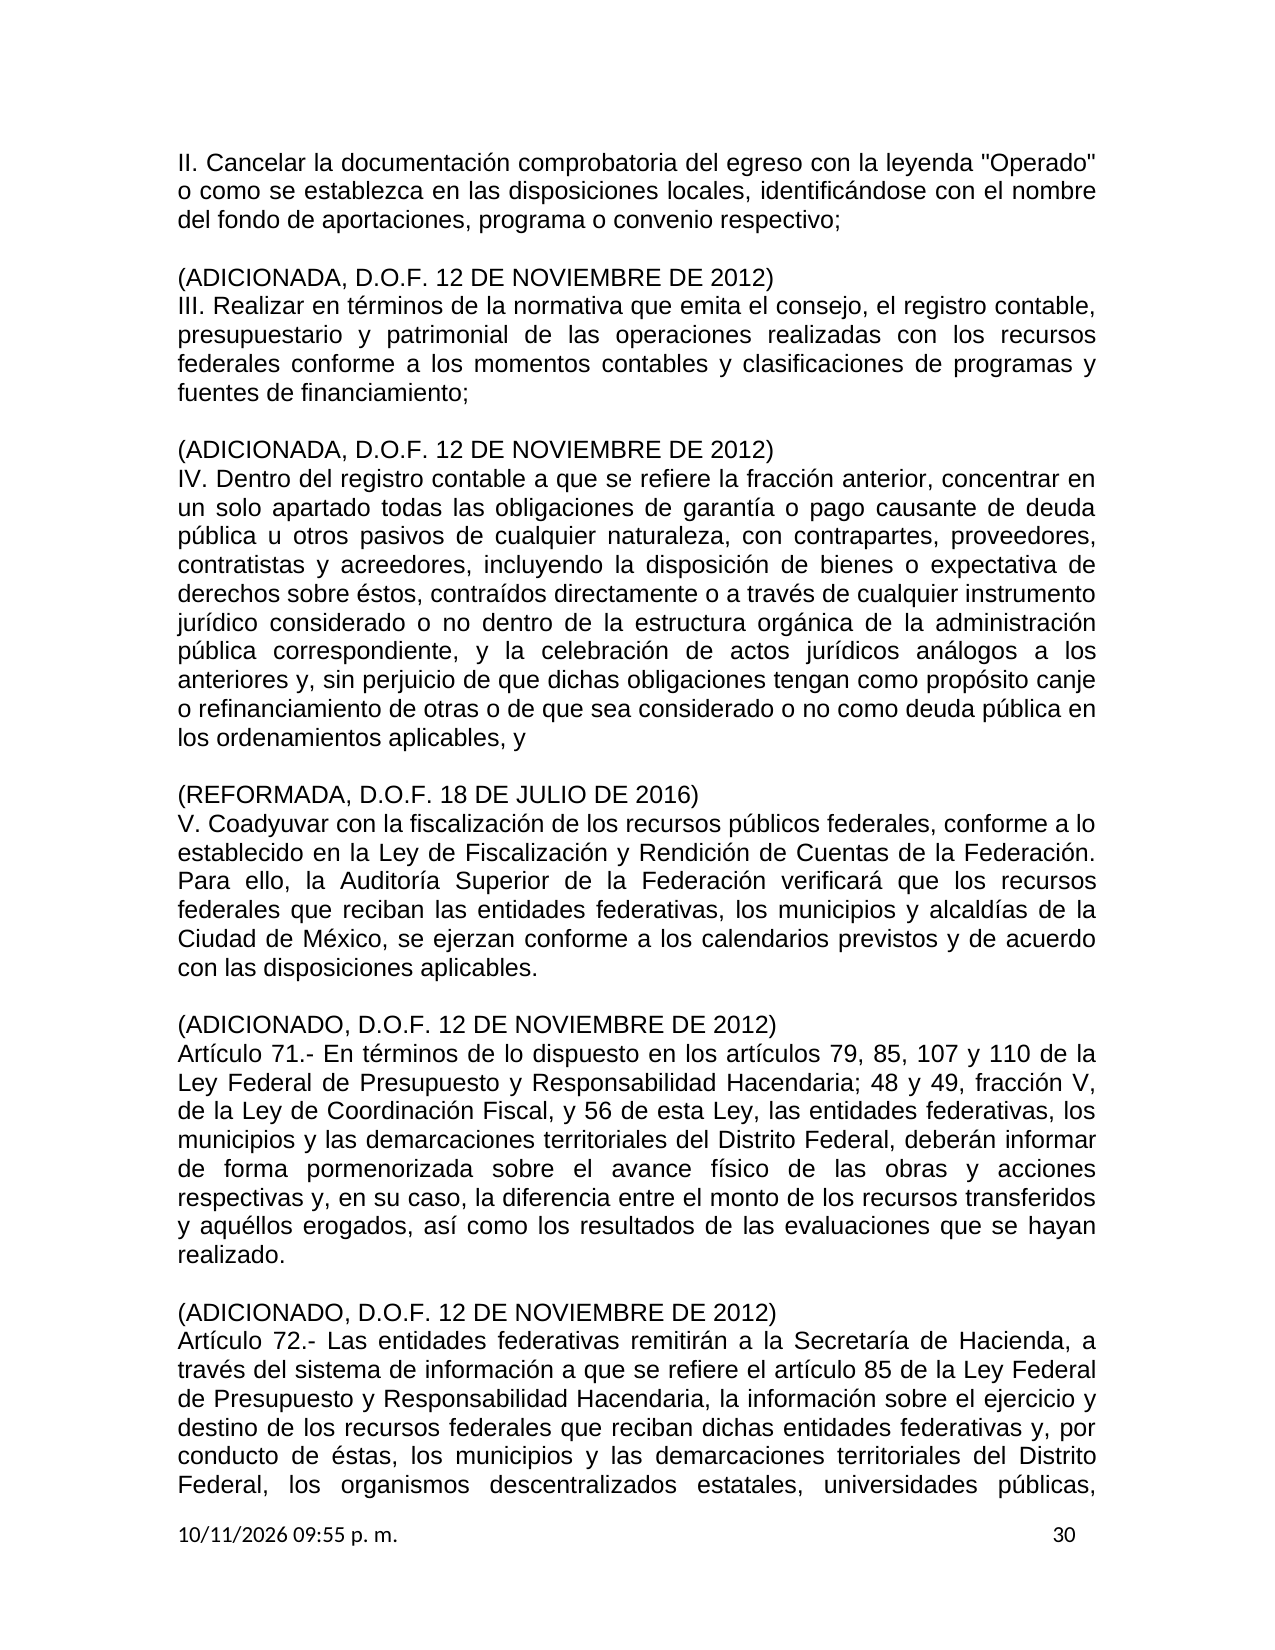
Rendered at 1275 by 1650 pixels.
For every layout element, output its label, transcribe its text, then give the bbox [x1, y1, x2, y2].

text (ADICIONADO, D.O.F. 12 DE NOVIEMBRE DE 2012) [177, 1298, 1098, 1326]
text (REFORMADA, D.O.F. 18 DE JULIO DE 2016) [177, 780, 1098, 809]
text III. Realizar en términos de la normativa que emita el consejo, el registro contable, presupuestario y patrimonial de las operaciones realizadas con los recursos federales conforme a los momentos contables y clasificaciones de programas y fuentes de financiamiento; [177, 291, 1098, 406]
text Artículo 71.- En términos de lo dispuesto en los artículos 79, 85, 107 y 110 de la Ley Federal de Presupuesto y Responsabilidad Hacendaria; 48 y 49, fracción V, de la Ley de Coordinación Fiscal, y 56 de esta Ley, las entidades federativas, los municipios y las demarcaciones territoriales del Distrito Federal, deberán informar de forma pormenorizada sobre el avance físico de las obras y acciones respectivas y, en su caso, la diferencia entre el monto de los recursos transferidos y aquéllos erogados, así como los resultados de las evaluaciones que se hayan realizado. [177, 1039, 1098, 1269]
text II. Cancelar la documentación comprobatoria del egreso con la leyenda "Operado" o como se establezca en las disposiciones locales, identificándose con el nombre del fondo de aportaciones, programa o convenio respectivo; [177, 148, 1098, 234]
text (ADICIONADA, D.O.F. 12 DE NOVIEMBRE DE 2012) [177, 263, 1098, 291]
text (ADICIONADO, D.O.F. 12 DE NOVIEMBRE DE 2012) [177, 1010, 1098, 1039]
text V. Coadyuvar con la fiscalización de los recursos públicos federales, conforme a lo establecido en la Ley de Fiscalización y Rendición de Cuentas de la Federación. Para ello, la Auditoría Superior de la Federación verificará que los recursos federales que reciban las entidades federativas, los municipios y alcaldías de la Ciudad de México, se ejerzan conforme a los calendarios previstos y de acuerdo con las disposiciones aplicables. [177, 809, 1098, 981]
text IV. Dentro del registro contable a que se refiere la fracción anterior, concentrar en un solo apartado todas las obligaciones de garantía o pago causante de deuda pública u otros pasivos de cualquier naturaleza, con contrapartes, proveedores, contratistas y acreedores, incluyendo la disposición de bienes o expectativa de derechos sobre éstos, contraídos directamente o a través de cualquier instrumento jurídico considerado o no dentro de la estructura orgánica de la administración pública correspondiente, y la celebración de actos jurídicos análogos a los anteriores y, sin perjuicio de que dichas obligaciones tengan como propósito canje o refinanciamiento de otras o de que sea considerado o no como deuda pública en los ordenamientos aplicables, y [177, 464, 1098, 751]
text (ADICIONADA, D.O.F. 12 DE NOVIEMBRE DE 2012) [177, 435, 1098, 464]
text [177, 1326, 1098, 1499]
